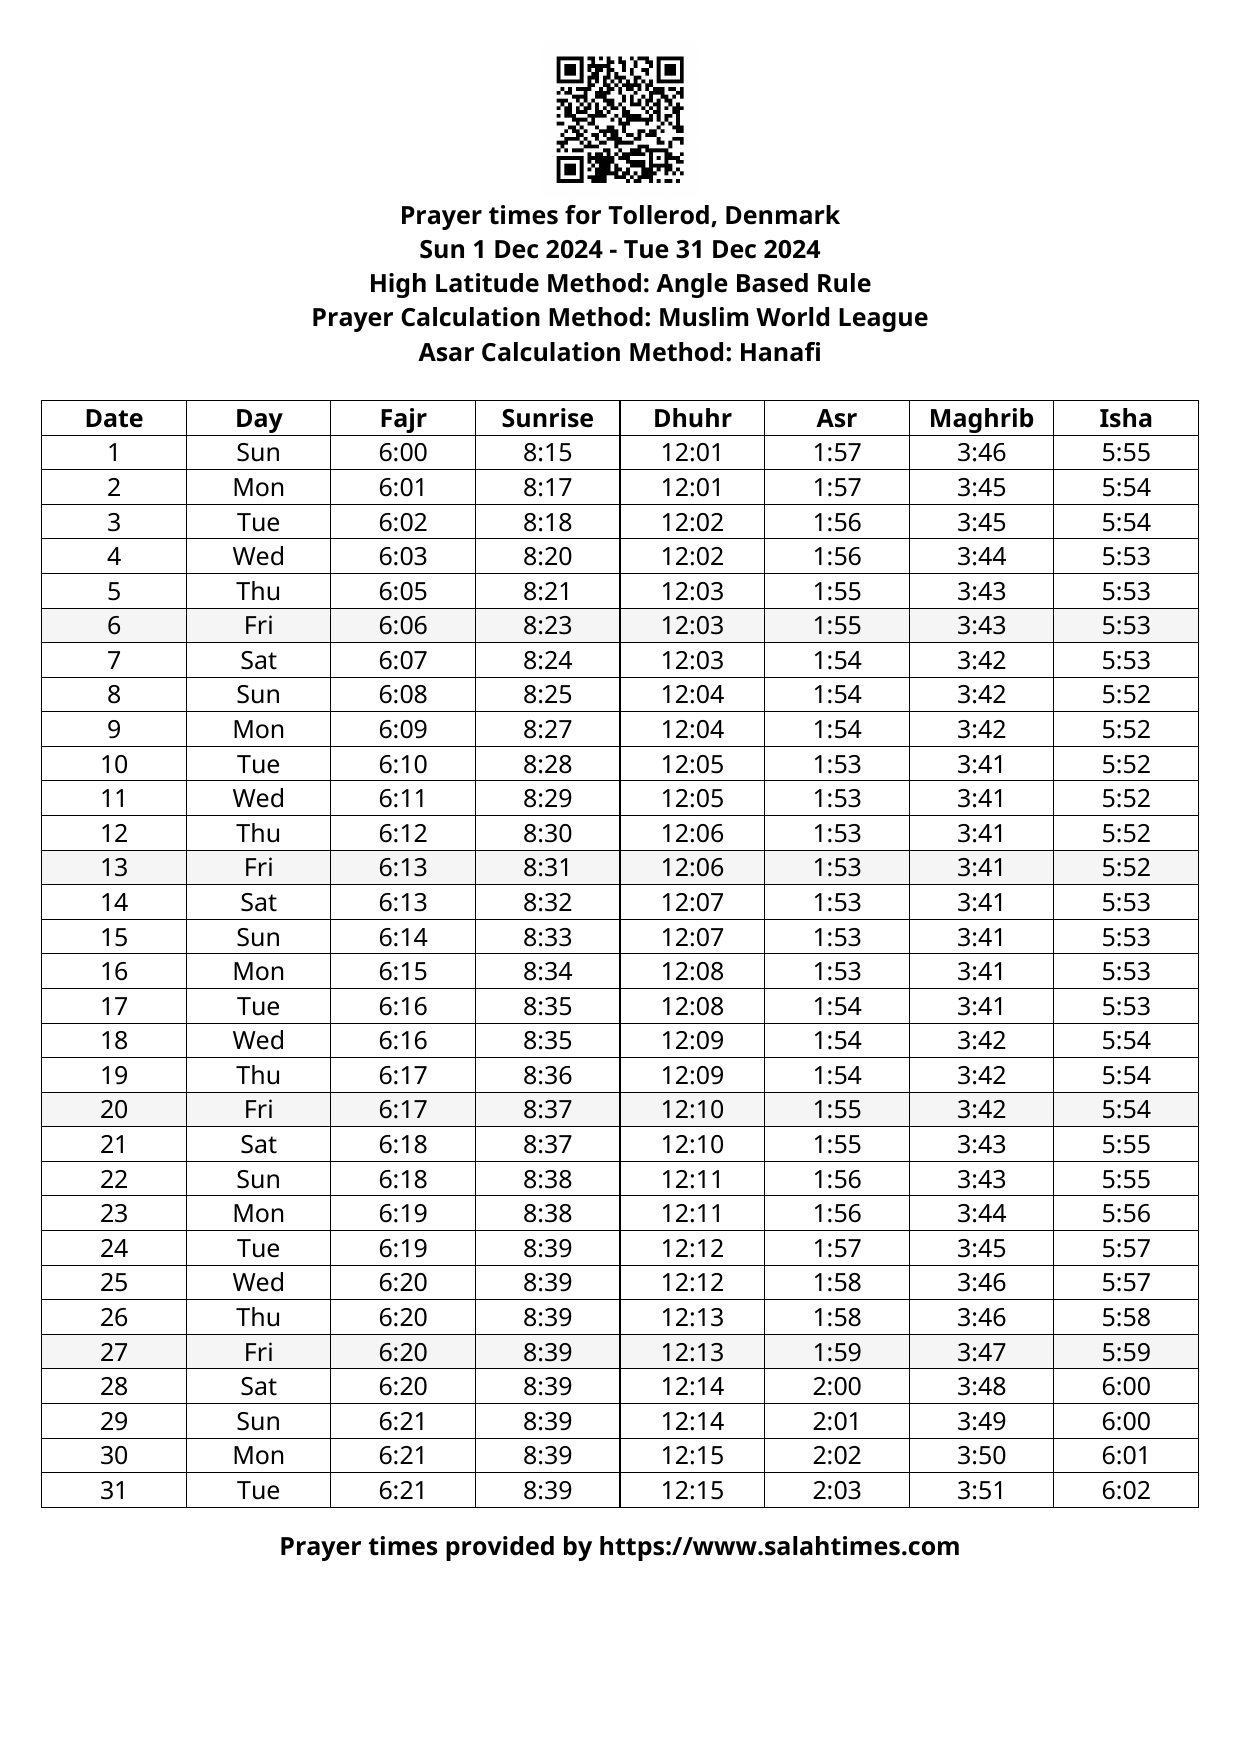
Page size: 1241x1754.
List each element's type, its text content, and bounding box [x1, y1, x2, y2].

table_cell 16 [42, 954, 186, 988]
table_cell 12:15 [621, 1473, 764, 1507]
table_cell 23 [42, 1196, 186, 1230]
table_cell 6:21 [331, 1439, 475, 1472]
table_cell 6:01 [331, 470, 475, 504]
text Prayer times for Tollerod, Denmark [42, 198, 1198, 232]
table_cell 3:47 [910, 1335, 1053, 1368]
table_cell 6:21 [331, 1473, 475, 1507]
table_header Isha [1054, 401, 1198, 434]
table_cell 1:54 [765, 678, 909, 711]
table_cell 3:43 [910, 609, 1053, 642]
table_cell Tue [187, 989, 330, 1022]
table_cell 6:18 [331, 1127, 475, 1161]
table_cell Wed [187, 539, 330, 573]
table_cell 8:37 [476, 1093, 619, 1126]
table_cell 3:45 [910, 1231, 1053, 1264]
table_cell 6:05 [331, 574, 475, 607]
table_cell 8:15 [476, 436, 619, 469]
table_cell 5:53 [1054, 609, 1198, 642]
table_cell 5:52 [1054, 816, 1198, 849]
table_cell 1:53 [765, 920, 909, 953]
table_cell 8:32 [476, 885, 619, 919]
table_cell 3:41 [910, 781, 1053, 815]
table_cell 3:51 [910, 1473, 1053, 1507]
table_cell 12:12 [621, 1266, 764, 1299]
table_cell 6:21 [331, 1404, 475, 1437]
table_cell 12:08 [621, 954, 764, 988]
table_cell 3:41 [910, 885, 1053, 919]
table_cell 5:52 [1054, 851, 1198, 884]
table_cell 3:41 [910, 816, 1053, 849]
table_cell Thu [187, 1058, 330, 1092]
table_cell 8:38 [476, 1162, 619, 1195]
table_cell 3:46 [910, 1300, 1053, 1334]
table_cell 8:25 [476, 678, 619, 711]
table_cell 8:37 [476, 1127, 619, 1161]
table_header Fajr [331, 401, 475, 434]
table_cell 6:17 [331, 1058, 475, 1092]
table_cell 5:55 [1054, 436, 1198, 469]
table_cell 12:01 [621, 436, 764, 469]
table_cell 6:08 [331, 678, 475, 711]
table_cell 1:57 [765, 470, 909, 504]
table_cell 31 [42, 1473, 186, 1507]
table_header Maghrib [910, 401, 1053, 434]
table_cell 12:03 [621, 609, 764, 642]
table_cell 3:44 [910, 1196, 1053, 1230]
table_cell Thu [187, 816, 330, 849]
table_cell 6:03 [331, 539, 475, 573]
table_cell Mon [187, 712, 330, 746]
table_cell Fri [187, 1093, 330, 1126]
table_cell 6:02 [331, 505, 475, 538]
table_cell 1:57 [765, 436, 909, 469]
table_cell 6:00 [1054, 1369, 1198, 1403]
table_cell 12:12 [621, 1231, 764, 1264]
table_cell 1:53 [765, 747, 909, 780]
table_cell 3:49 [910, 1404, 1053, 1437]
table_cell 12:13 [621, 1300, 764, 1334]
table_header Asr [765, 401, 909, 434]
table_cell 3:42 [910, 678, 1053, 711]
table_cell Fri [187, 609, 330, 642]
table_cell 5:52 [1054, 678, 1198, 711]
table_cell 3:44 [910, 539, 1053, 573]
table_cell 8:39 [476, 1369, 619, 1403]
table_cell 3:42 [910, 1058, 1053, 1092]
table_cell 6:10 [331, 747, 475, 780]
table_cell Thu [187, 1300, 330, 1334]
table_cell 12:07 [621, 885, 764, 919]
table_cell 6:02 [1054, 1473, 1198, 1507]
table_cell Sun [187, 1404, 330, 1437]
table_cell 2:03 [765, 1473, 909, 1507]
table_cell 5:58 [1054, 1300, 1198, 1334]
table_cell 6:17 [331, 1093, 475, 1126]
table_cell Tue [187, 1231, 330, 1264]
table_cell 1:57 [765, 1231, 909, 1264]
table_cell 14 [42, 885, 186, 919]
table_cell 30 [42, 1439, 186, 1472]
table_cell 6:13 [331, 851, 475, 884]
text Sun 1 Dec 2024 - Tue 31 Dec 2024 [42, 232, 1198, 266]
table_cell 5:52 [1054, 712, 1198, 746]
table_cell 12:15 [621, 1439, 764, 1472]
table_cell 1:54 [765, 1024, 909, 1057]
table_cell Sat [187, 885, 330, 919]
table_cell 5:55 [1054, 1162, 1198, 1195]
table_cell 19 [42, 1058, 186, 1092]
table_cell 1:56 [765, 505, 909, 538]
table_cell 3:41 [910, 920, 1053, 953]
table_cell 12:10 [621, 1127, 764, 1161]
table_cell 8:33 [476, 920, 619, 953]
table_cell 15 [42, 920, 186, 953]
table_cell 12:06 [621, 816, 764, 849]
table_cell 5:52 [1054, 747, 1198, 780]
table_cell 5:56 [1054, 1196, 1198, 1230]
table_cell 5:53 [1054, 574, 1198, 607]
table_cell 2:02 [765, 1439, 909, 1472]
table_cell 6:20 [331, 1300, 475, 1334]
table_cell 8:23 [476, 609, 619, 642]
table_cell 9 [42, 712, 186, 746]
table_cell Tue [187, 747, 330, 780]
table_cell 2 [42, 470, 186, 504]
table_cell 6:19 [331, 1196, 475, 1230]
table_cell Mon [187, 1196, 330, 1230]
table_cell Sat [187, 643, 330, 677]
table_cell Mon [187, 470, 330, 504]
table_cell 1:53 [765, 885, 909, 919]
table_cell 6:20 [331, 1335, 475, 1368]
table_cell 26 [42, 1300, 186, 1334]
table_cell 1:55 [765, 574, 909, 607]
table_cell 1:59 [765, 1335, 909, 1368]
table_cell 3:42 [910, 1024, 1053, 1057]
table_cell 27 [42, 1335, 186, 1368]
table_cell 8:18 [476, 505, 619, 538]
table_cell 12:05 [621, 781, 764, 815]
table_cell 29 [42, 1404, 186, 1437]
table_cell 5:59 [1054, 1335, 1198, 1368]
table_cell 6:00 [1054, 1404, 1198, 1437]
table_cell 3:43 [910, 1162, 1053, 1195]
table_cell 1:54 [765, 712, 909, 746]
table_cell 1:54 [765, 1058, 909, 1092]
table_cell 12:04 [621, 712, 764, 746]
table_cell 3:43 [910, 574, 1053, 607]
table_cell 1:58 [765, 1300, 909, 1334]
table_cell 2:01 [765, 1404, 909, 1437]
table_cell 5:52 [1054, 781, 1198, 815]
table_cell 24 [42, 1231, 186, 1264]
table_cell 12:11 [621, 1196, 764, 1230]
table_cell 5:54 [1054, 1058, 1198, 1092]
table_cell 8:34 [476, 954, 619, 988]
table_cell 12:10 [621, 1093, 764, 1126]
table_cell 25 [42, 1266, 186, 1299]
table_cell 12:03 [621, 643, 764, 677]
table_cell 6:19 [331, 1231, 475, 1264]
table_cell 3:41 [910, 954, 1053, 988]
table_cell 12:03 [621, 574, 764, 607]
table_cell 8:39 [476, 1231, 619, 1264]
table_cell 8:39 [476, 1266, 619, 1299]
table_cell Thu [187, 574, 330, 607]
table_cell 12:02 [621, 505, 764, 538]
table_cell 1:56 [765, 1162, 909, 1195]
table_cell Sat [187, 1369, 330, 1403]
table_cell 13 [42, 851, 186, 884]
table_cell 1:56 [765, 539, 909, 573]
table_cell 8:30 [476, 816, 619, 849]
table_cell Sun [187, 678, 330, 711]
table_cell 5:53 [1054, 539, 1198, 573]
table_cell 8:28 [476, 747, 619, 780]
table_cell 17 [42, 989, 186, 1022]
table_cell 8:38 [476, 1196, 619, 1230]
table_cell 11 [42, 781, 186, 815]
table_header Date [42, 401, 186, 434]
table_cell 6:15 [331, 954, 475, 988]
table_cell Sat [187, 1127, 330, 1161]
table_cell 1:55 [765, 1093, 909, 1126]
table_cell 3:45 [910, 470, 1053, 504]
table_cell 6:18 [331, 1162, 475, 1195]
table_cell 5:54 [1054, 505, 1198, 538]
table_cell 5:57 [1054, 1266, 1198, 1299]
table_cell 3:43 [910, 1127, 1053, 1161]
table_cell 8:39 [476, 1439, 619, 1472]
text Prayer times provided by https://www.salahtimes.com [42, 1528, 1198, 1563]
table_cell Wed [187, 1266, 330, 1299]
table_cell 3:42 [910, 712, 1053, 746]
table_cell 8:39 [476, 1404, 619, 1437]
table_cell 5:54 [1054, 1024, 1198, 1057]
table_cell 8:39 [476, 1335, 619, 1368]
table_cell Wed [187, 781, 330, 815]
table_cell 8:35 [476, 1024, 619, 1057]
table_cell 12:14 [621, 1404, 764, 1437]
table_cell Tue [187, 505, 330, 538]
table_cell 1 [42, 436, 186, 469]
table_cell Mon [187, 954, 330, 988]
table_cell 12:06 [621, 851, 764, 884]
table_cell Wed [187, 1024, 330, 1057]
table_cell 5:54 [1054, 470, 1198, 504]
table_cell 3:46 [910, 436, 1053, 469]
table_cell Tue [187, 1473, 330, 1507]
table_cell 7 [42, 643, 186, 677]
table_cell 12:02 [621, 539, 764, 573]
table_header Sunrise [476, 401, 619, 434]
table_cell 18 [42, 1024, 186, 1057]
table_cell 12:05 [621, 747, 764, 780]
table_cell 6:01 [1054, 1439, 1198, 1472]
table_cell 3:42 [910, 643, 1053, 677]
table_cell 3:46 [910, 1266, 1053, 1299]
table_cell 28 [42, 1369, 186, 1403]
table_cell Sun [187, 436, 330, 469]
table_cell 12:07 [621, 920, 764, 953]
table_cell 12 [42, 816, 186, 849]
picture [542, 41, 699, 198]
table_cell 8:29 [476, 781, 619, 815]
table_cell 12:08 [621, 989, 764, 1022]
table_cell 6:16 [331, 1024, 475, 1057]
table_cell 1:55 [765, 1127, 909, 1161]
table_cell 1:53 [765, 781, 909, 815]
table_cell 3:42 [910, 1093, 1053, 1126]
table_cell 5:55 [1054, 1127, 1198, 1161]
table_cell 1:53 [765, 954, 909, 988]
table_cell 4 [42, 539, 186, 573]
table_cell 12:13 [621, 1335, 764, 1368]
table_header Day [187, 401, 330, 434]
table_cell 5:53 [1054, 885, 1198, 919]
table_cell 6 [42, 609, 186, 642]
table_cell 1:55 [765, 609, 909, 642]
table_cell 5:54 [1054, 1093, 1198, 1126]
table_cell 6:14 [331, 920, 475, 953]
table_cell 8:17 [476, 470, 619, 504]
table_cell Mon [187, 1439, 330, 1472]
table_cell 8:39 [476, 1300, 619, 1334]
table_cell 10 [42, 747, 186, 780]
table_cell 3:45 [910, 505, 1053, 538]
table_cell Fri [187, 851, 330, 884]
table_cell 5 [42, 574, 186, 607]
table_cell Sun [187, 1162, 330, 1195]
table_cell 20 [42, 1093, 186, 1126]
table_cell 8 [42, 678, 186, 711]
table_cell 5:57 [1054, 1231, 1198, 1264]
table_cell 22 [42, 1162, 186, 1195]
table_cell 21 [42, 1127, 186, 1161]
table_cell 8:20 [476, 539, 619, 573]
table_cell 3:41 [910, 989, 1053, 1022]
table_cell 12:14 [621, 1369, 764, 1403]
table_cell 2:00 [765, 1369, 909, 1403]
table_cell 12:11 [621, 1162, 764, 1195]
text High Latitude Method: Angle Based Rule [42, 266, 1198, 300]
table_cell 1:54 [765, 989, 909, 1022]
table_cell 6:09 [331, 712, 475, 746]
table_cell 8:27 [476, 712, 619, 746]
table_cell 6:13 [331, 885, 475, 919]
table_cell 5:53 [1054, 989, 1198, 1022]
table_cell 1:58 [765, 1266, 909, 1299]
table_cell 6:16 [331, 989, 475, 1022]
table_cell 8:21 [476, 574, 619, 607]
table_cell 12:09 [621, 1024, 764, 1057]
table_cell 5:53 [1054, 920, 1198, 953]
text Prayer Calculation Method: Muslim World League [42, 300, 1198, 334]
table_cell 1:53 [765, 816, 909, 849]
table_header Dhuhr [621, 401, 764, 434]
table_cell 8:35 [476, 989, 619, 1022]
table_cell 1:54 [765, 643, 909, 677]
table_cell 8:39 [476, 1473, 619, 1507]
table_cell 3:50 [910, 1439, 1053, 1472]
table_cell 3:48 [910, 1369, 1053, 1403]
table_cell 12:09 [621, 1058, 764, 1092]
table_cell 3 [42, 505, 186, 538]
table_cell 5:53 [1054, 643, 1198, 677]
table_cell 8:31 [476, 851, 619, 884]
table_cell 12:04 [621, 678, 764, 711]
table_cell 6:00 [331, 436, 475, 469]
text Asar Calculation Method: Hanafi [42, 334, 1198, 368]
table_cell 1:53 [765, 851, 909, 884]
table_cell Sun [187, 920, 330, 953]
table_cell 1:56 [765, 1196, 909, 1230]
table_cell 8:36 [476, 1058, 619, 1092]
table_cell 6:20 [331, 1369, 475, 1403]
table_cell 3:41 [910, 747, 1053, 780]
table_cell 3:41 [910, 851, 1053, 884]
table_cell 12:01 [621, 470, 764, 504]
table_cell 6:12 [331, 816, 475, 849]
table_cell 5:53 [1054, 954, 1198, 988]
table_cell 6:20 [331, 1266, 475, 1299]
table_cell 8:24 [476, 643, 619, 677]
table_cell 6:06 [331, 609, 475, 642]
table_cell Fri [187, 1335, 330, 1368]
table_cell 6:07 [331, 643, 475, 677]
table_cell 6:11 [331, 781, 475, 815]
